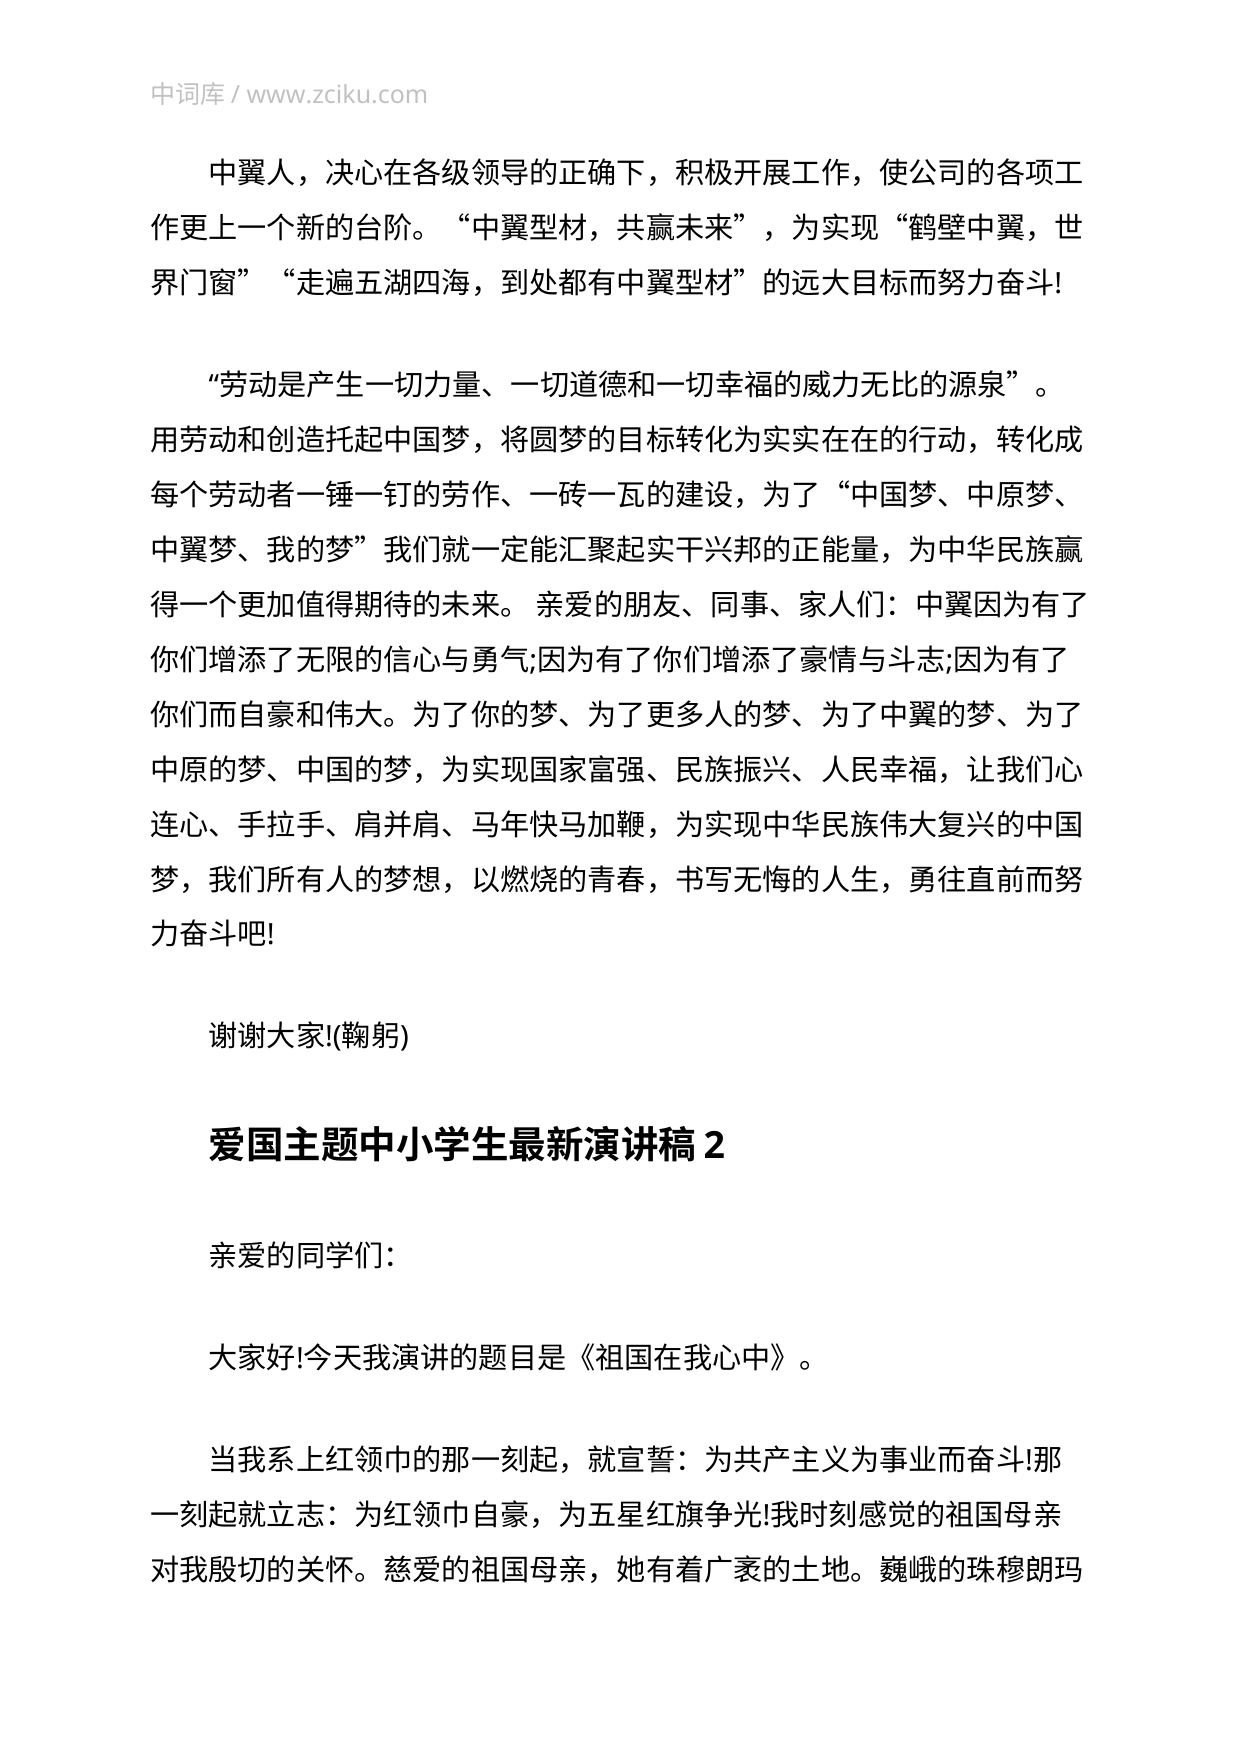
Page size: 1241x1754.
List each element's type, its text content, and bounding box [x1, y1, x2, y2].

text 爱国主题中小学生最新演讲稿2 [150, 1115, 1090, 1169]
text “劳动是产生一切力量、一切道德和一切幸福的威力无比的源泉”。用劳动和创造托起中国梦，将圆梦的目标转化为实实在在的行动，转化成每个劳动者一锤一钉的劳作、一砖一瓦的建设，为了“中国梦、中原梦、中翼梦、我的梦”我们就一定能汇聚起实干兴邦的正能量，为中华民族赢得一个更加值得期待的未来。 亲爱的朋友、同事、家人们：中翼因为有了你们增添了无限的信心与勇气;因为有了你们增添了豪情与斗志;因为有了你们而自豪和伟大。为了你的梦、为了更多人的梦、为了中翼的梦、为了中原的梦、中国的梦，为实现国家富强、民族振兴、人民幸福，让我们心连心、手拉手、肩并肩、马年快马加鞭，为实现中华民族伟大复兴的中国梦，我们所有人的梦想，以燃烧的青春，书写无悔的人生，勇往直前而努力奋斗吧! [150, 362, 1090, 953]
text 大家好!今天我演讲的题目是《祖国在我心中》。 [150, 1334, 1090, 1377]
text 谢谢大家!(鞠躬) [150, 1013, 1090, 1055]
text 中翼人，决心在各级领导的正确下，积极开展工作，使公司的各项工作更上一个新的台阶。“中翼型材，共赢未来”，为实现“鹤壁中翼，世界门窗”“走遍五湖四海，到处都有中翼型材”的远大目标而努力奋斗! [150, 150, 1090, 302]
text 亲爱的同学们： [150, 1232, 1090, 1275]
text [150, 1436, 1090, 1588]
